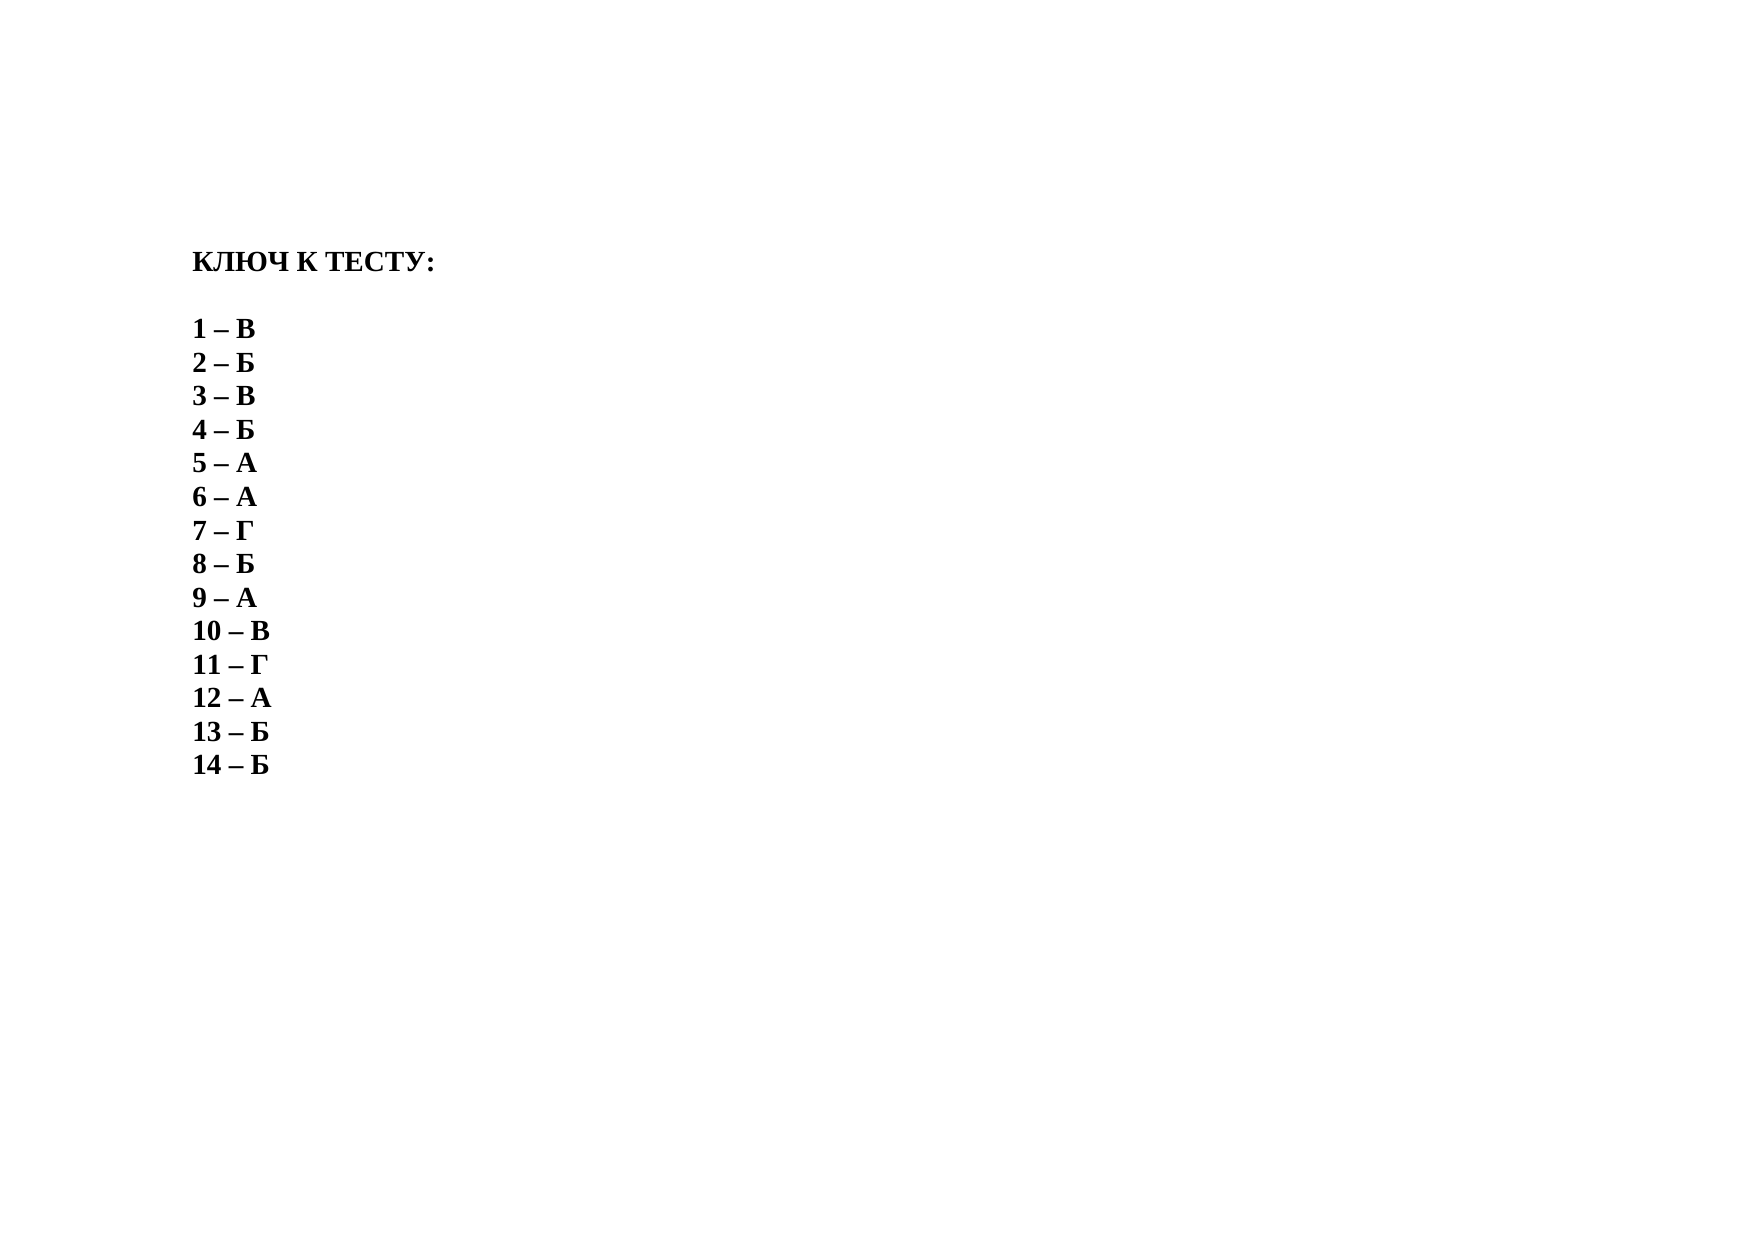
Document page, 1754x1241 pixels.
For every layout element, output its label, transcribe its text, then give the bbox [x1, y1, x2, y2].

text 14 – Б [118, 747, 1709, 781]
text 3 – В [118, 378, 1709, 412]
text 8 – Б [118, 546, 1709, 580]
text 6 – А [118, 479, 1709, 513]
text КЛЮЧ К ТЕСТУ: [118, 244, 1709, 278]
text 10 – В [118, 613, 1709, 647]
text 7 – Г [118, 513, 1709, 546]
text 2 – Б [118, 345, 1709, 378]
text 11 – Г [118, 647, 1709, 680]
text 5 – А [118, 446, 1709, 479]
text 9 – А [118, 580, 1709, 613]
text 12 – А [118, 680, 1709, 714]
text 4 – Б [118, 412, 1709, 446]
text 13 – Б [118, 714, 1709, 747]
text 1 – В [118, 311, 1709, 345]
